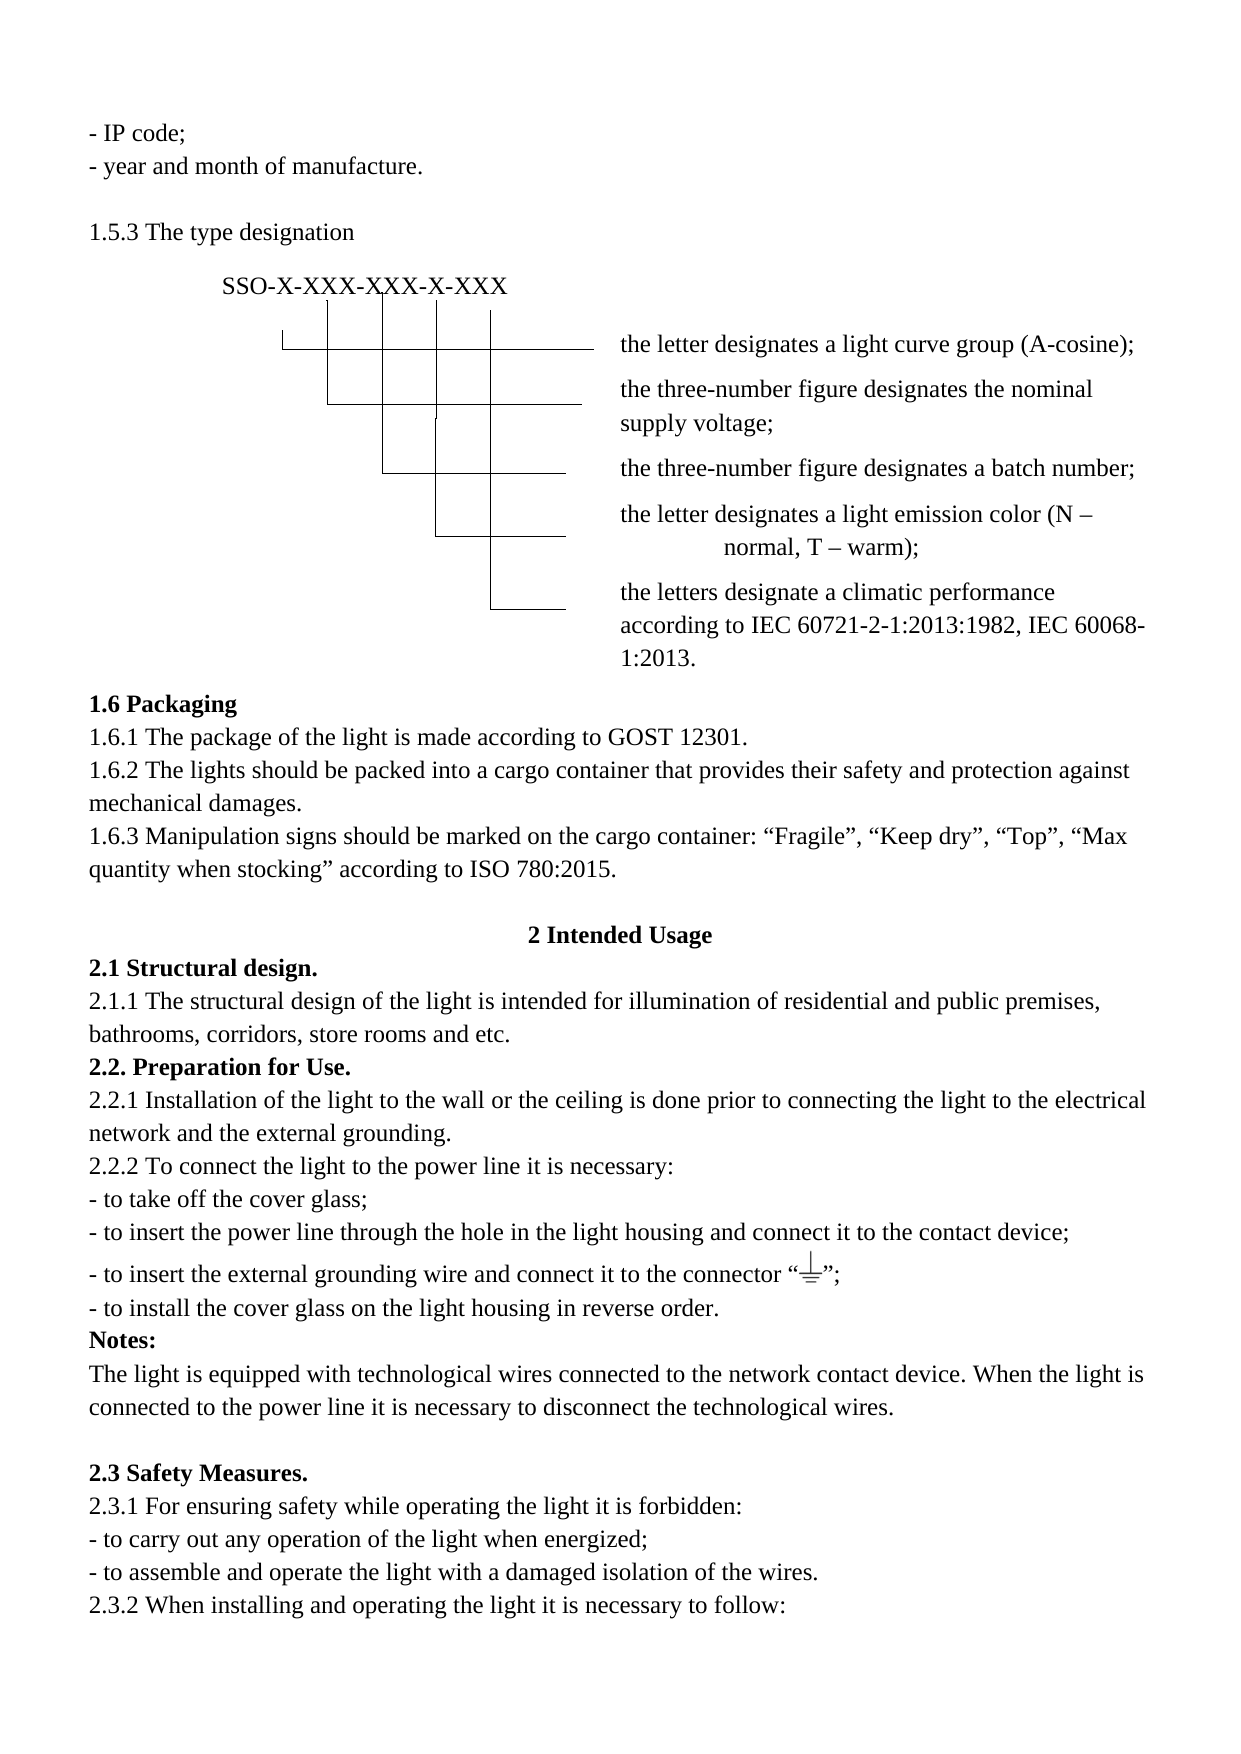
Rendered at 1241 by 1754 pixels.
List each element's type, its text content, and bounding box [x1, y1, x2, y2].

text 1.6 Packaging [88, 689, 1152, 717]
picture [798, 1250, 823, 1283]
text - to install the cover glass on the light housing in reverse order. [89, 1293, 1152, 1321]
text Notes: [88, 1326, 1152, 1354]
text - to assemble and operate the light with a damaged isolation of the wires. [88, 1557, 1152, 1586]
text 1.6.3 Manipulation signs should be marked on the cargo container: “Fragile”, “Keep dry”, “Top”, “Max quantity when stocking” according to ISO 780:2015. [88, 821, 1152, 883]
text the letter designates a light curve group (A-cosine); [620, 329, 1152, 358]
text 2.1.1 The structural design of the light is intended for illumination of residential and public premises, bathrooms, corridors, store rooms and etc. [88, 986, 1152, 1048]
text 2.1 Structural design. [88, 953, 1152, 982]
text 2.3 Safety Measures. [88, 1458, 1152, 1486]
text the three-number figure designates the nominal supply voltage; [620, 374, 1152, 436]
text The light is equipped with technological wires connected to the network contact device. When the light is connected to the power line it is necessary to disconnect the technological wires. [88, 1359, 1152, 1420]
text 2.2.1 Installation of the light to the wall or the ceiling is done prior to connecting the light to the electrical network and the external grounding. [88, 1085, 1152, 1147]
text the three-number figure designates a batch number; [620, 453, 1152, 482]
text 1.5.3 The type designation [88, 217, 1152, 246]
text - to insert the external grounding wire and connect it to the connector “”; [89, 1250, 1152, 1288]
text the letters designate a climatic performance according to IEC 60721-2-1:2013:1982, IEC 60068-1:2013. [620, 577, 1152, 672]
text 2.2.2 To connect the light to the power line it is necessary: [89, 1151, 1152, 1180]
text 2.3.2 When installing and operating the light it is necessary to follow: [88, 1590, 1152, 1618]
text SSO-Х-ХХХ-ХХХ-X-ХХХ [177, 271, 1152, 300]
text 1.6.1 The package of the light is made according to GOST 12301. [88, 722, 1152, 751]
text the letter designates a light emission color (N – normal, T – warm); [620, 499, 1152, 560]
text - IP code; [88, 118, 1152, 147]
text 2.3.1 For ensuring safety while operating the light it is forbidden: [88, 1491, 1152, 1519]
text - to carry out any operation of the light when energized; [88, 1524, 1152, 1552]
text 1.6.2 The lights should be packed into a cargo container that provides their safety and protection against mechanical damages. [88, 755, 1152, 817]
text - year and month of manufacture. [88, 151, 1152, 180]
text - to insert the power line through the hole in the light housing and connect it to the contact device; [89, 1217, 1152, 1246]
text 2.2. Preparation for Use. [88, 1052, 1152, 1081]
text - to take off the cover glass; [89, 1184, 1152, 1213]
text 2 Intended Usage [88, 920, 1152, 949]
